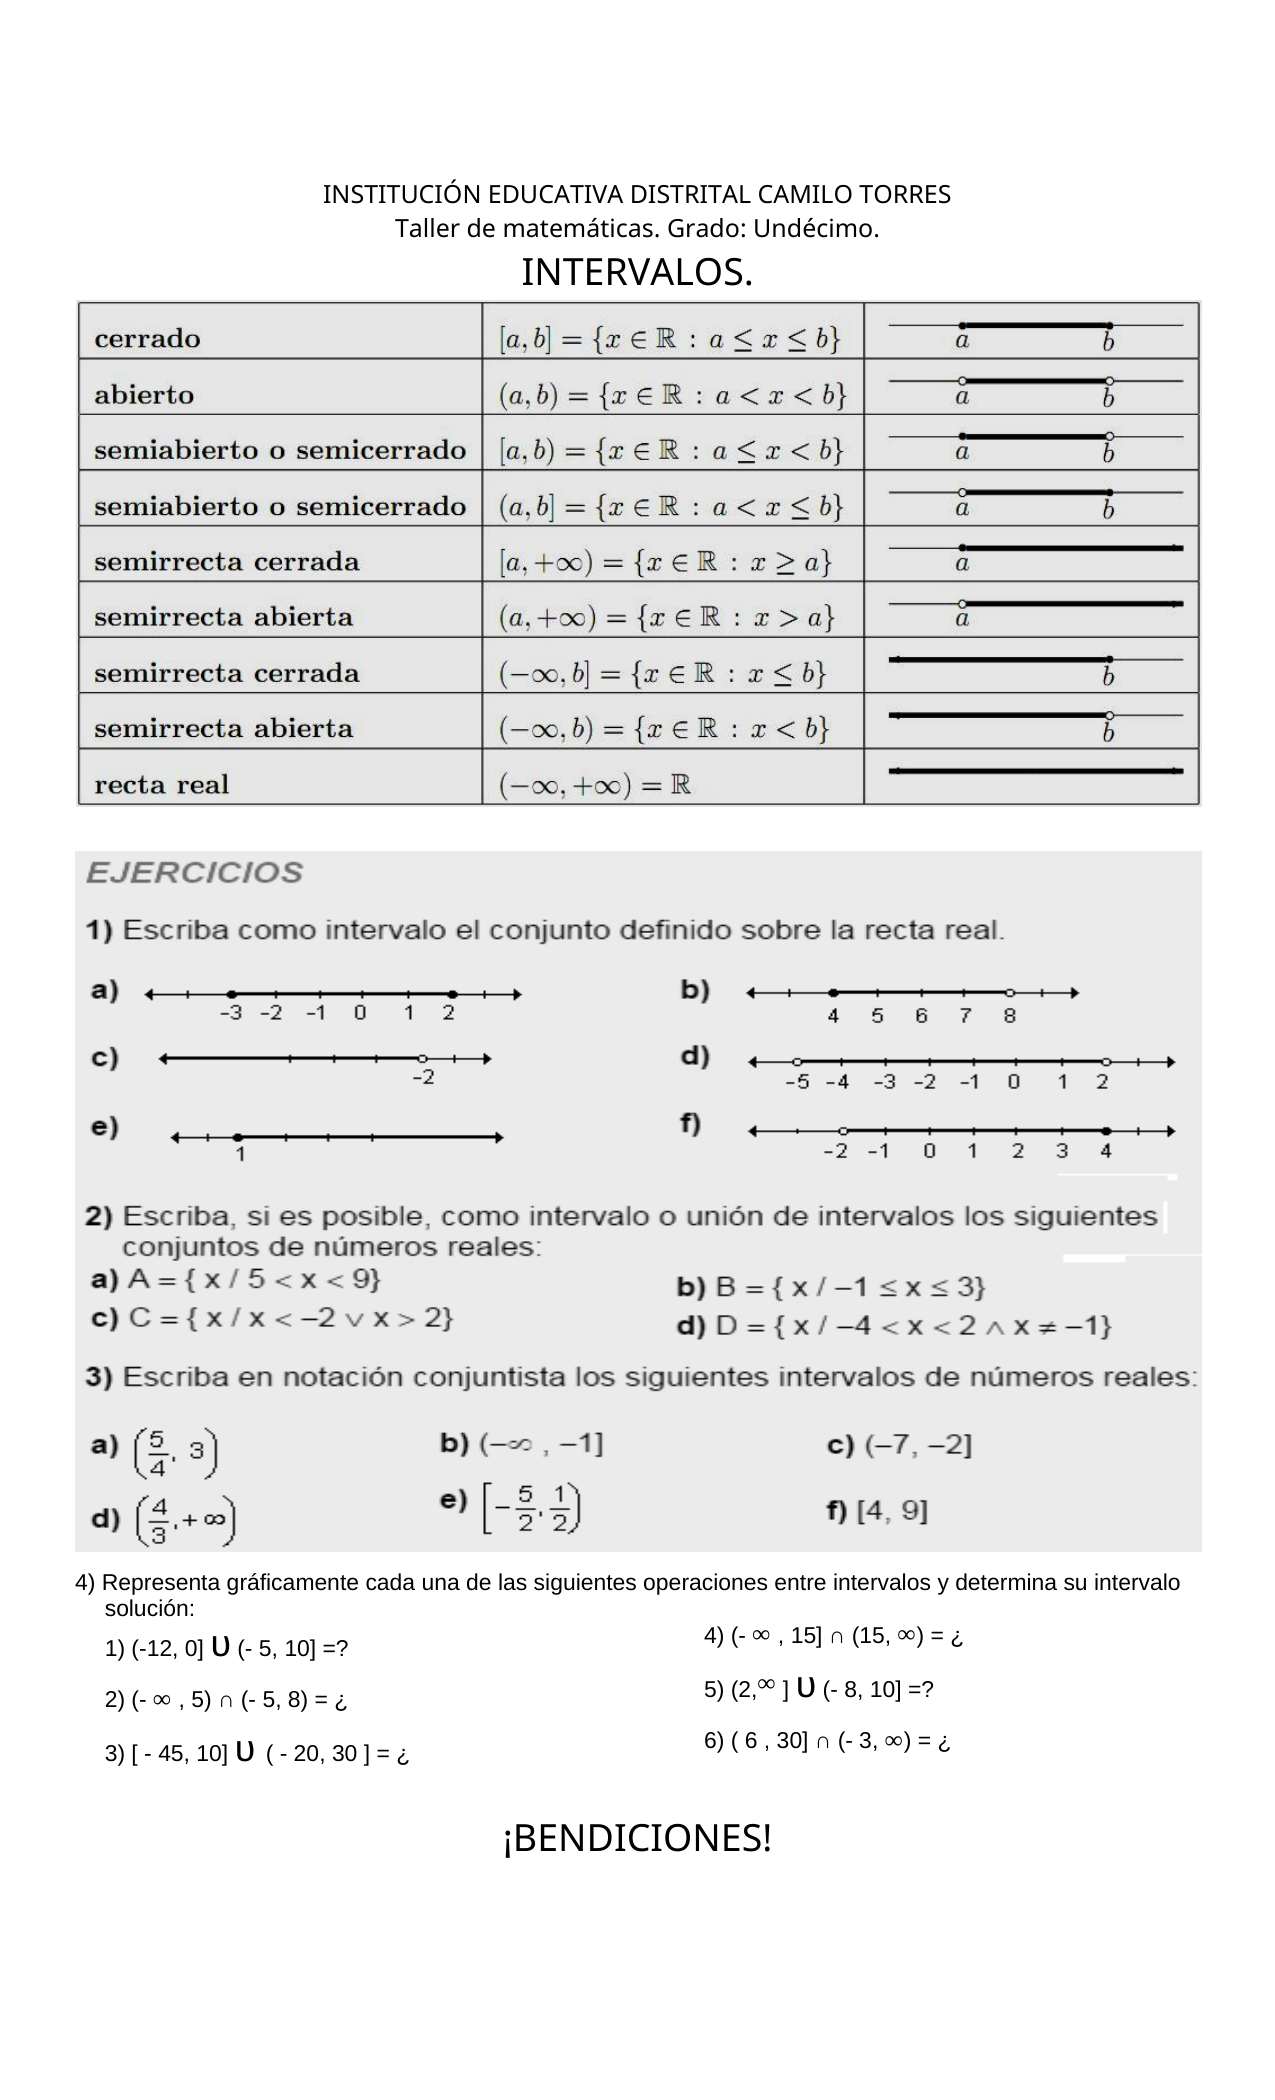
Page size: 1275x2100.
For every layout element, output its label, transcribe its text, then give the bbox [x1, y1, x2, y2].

text 6) ( 6 , 30] ∩ (- 3, ) = ¿ [704, 1727, 1200, 1754]
text 2) (- , 5) ∩ (- 5, 8) = ¿ [104, 1686, 601, 1713]
text 4) Representa gráficamente cada una de las siguientes operaciones entre intervalos y determina su intervalo solución: [75, 1568, 1200, 1621]
text 5) (2, ] ᴜ (- 8, 10] =? [704, 1662, 1200, 1705]
picture [75, 851, 1202, 1552]
text 4) (- , 15] ∩ (15, ) = ¿ [704, 1621, 1200, 1649]
text 1) (-12, 0] ᴜ (- 5, 10] =? [104, 1621, 601, 1664]
picture [76, 300, 1202, 807]
text ¡BENDICIONES! [75, 1811, 1200, 1862]
text INSTITUCIÓN EDUCATIVA DISTRITAL CAMILO TORRES [75, 177, 1200, 211]
text 3) [ - 45, 10] ᴜ ( - 20, 30 ] = ¿ [104, 1727, 601, 1770]
text INTERVALOS. [75, 245, 1200, 296]
text Taller de matemáticas. Grado: Undécimo. [75, 211, 1200, 245]
